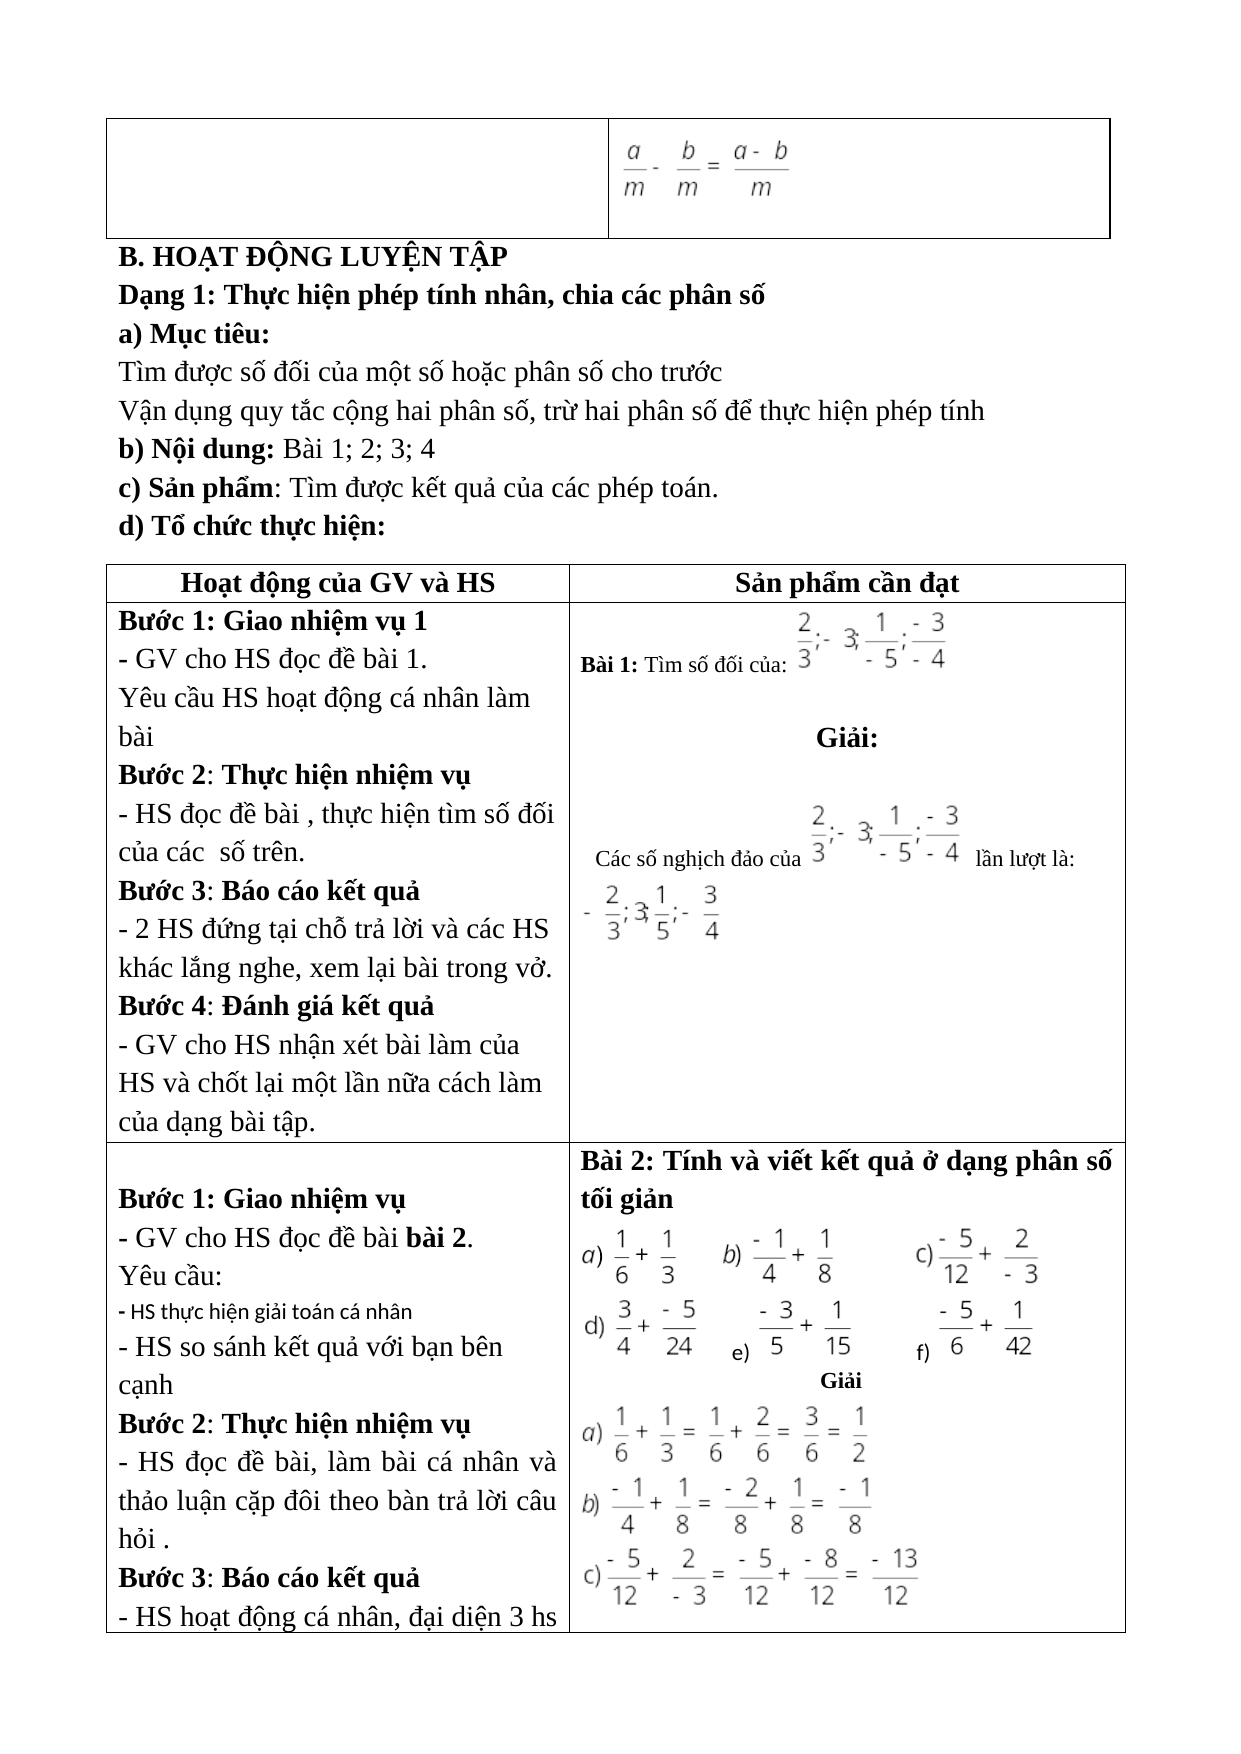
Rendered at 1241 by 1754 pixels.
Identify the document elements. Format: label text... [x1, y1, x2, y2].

list b) Nội dung: Bài 1; 2; 3; 4 [118, 431, 1122, 465]
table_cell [107, 119, 608, 238]
list Dạng 1: Thực hiện phép tính nhân, chia các phân số [118, 277, 1122, 311]
list B. HOẠT ĐỘNG LUYỆN TẬP [118, 239, 1122, 272]
list a) Mục tiêu: [118, 316, 1122, 349]
table_cell Bài 1: Tìm số đối của: Giải: Các số nghịch đảo của lần lượt là: [570, 603, 1125, 1142]
table_cell Bước 1: Giao nhiệm vụ 1 - GV cho HS đọc đề bài 1. Yêu cầu HS hoạt động cá nhân làm bài Bước 2: Thực hiện nhiệm vụ - HS đọc đề bài , thực hiện tìm số đối của các số trên. Bước 3: Báo cáo kết quả - 2 HS đứng tại chỗ trả lời và các HS khác lắng nghe, xem lại bài trong vở. Bước 4: Đánh giá kết quả - GV cho HS nhận xét bài làm của HS và chốt lại một lần nữa cách làm của dạng bài tập. [107, 603, 569, 1142]
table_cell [107, 1143, 569, 1632]
table_header Sản phẩm cần đạt [570, 565, 1125, 602]
list Vận dụng quy tắc cộng hai phân số, trừ hai phân số để thực hiện phép tính [118, 393, 1122, 426]
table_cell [570, 1143, 1125, 1632]
table_header Hoạt động của GV và HS [107, 565, 569, 602]
list c) Sản phẩm: Tìm được kết quả của các phép toán. [118, 470, 1122, 503]
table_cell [609, 119, 1109, 238]
list Tìm được số đối của một số hoặc phân số cho trước [118, 354, 1122, 388]
list d) Tổ chức thực hiện: [118, 508, 1122, 542]
